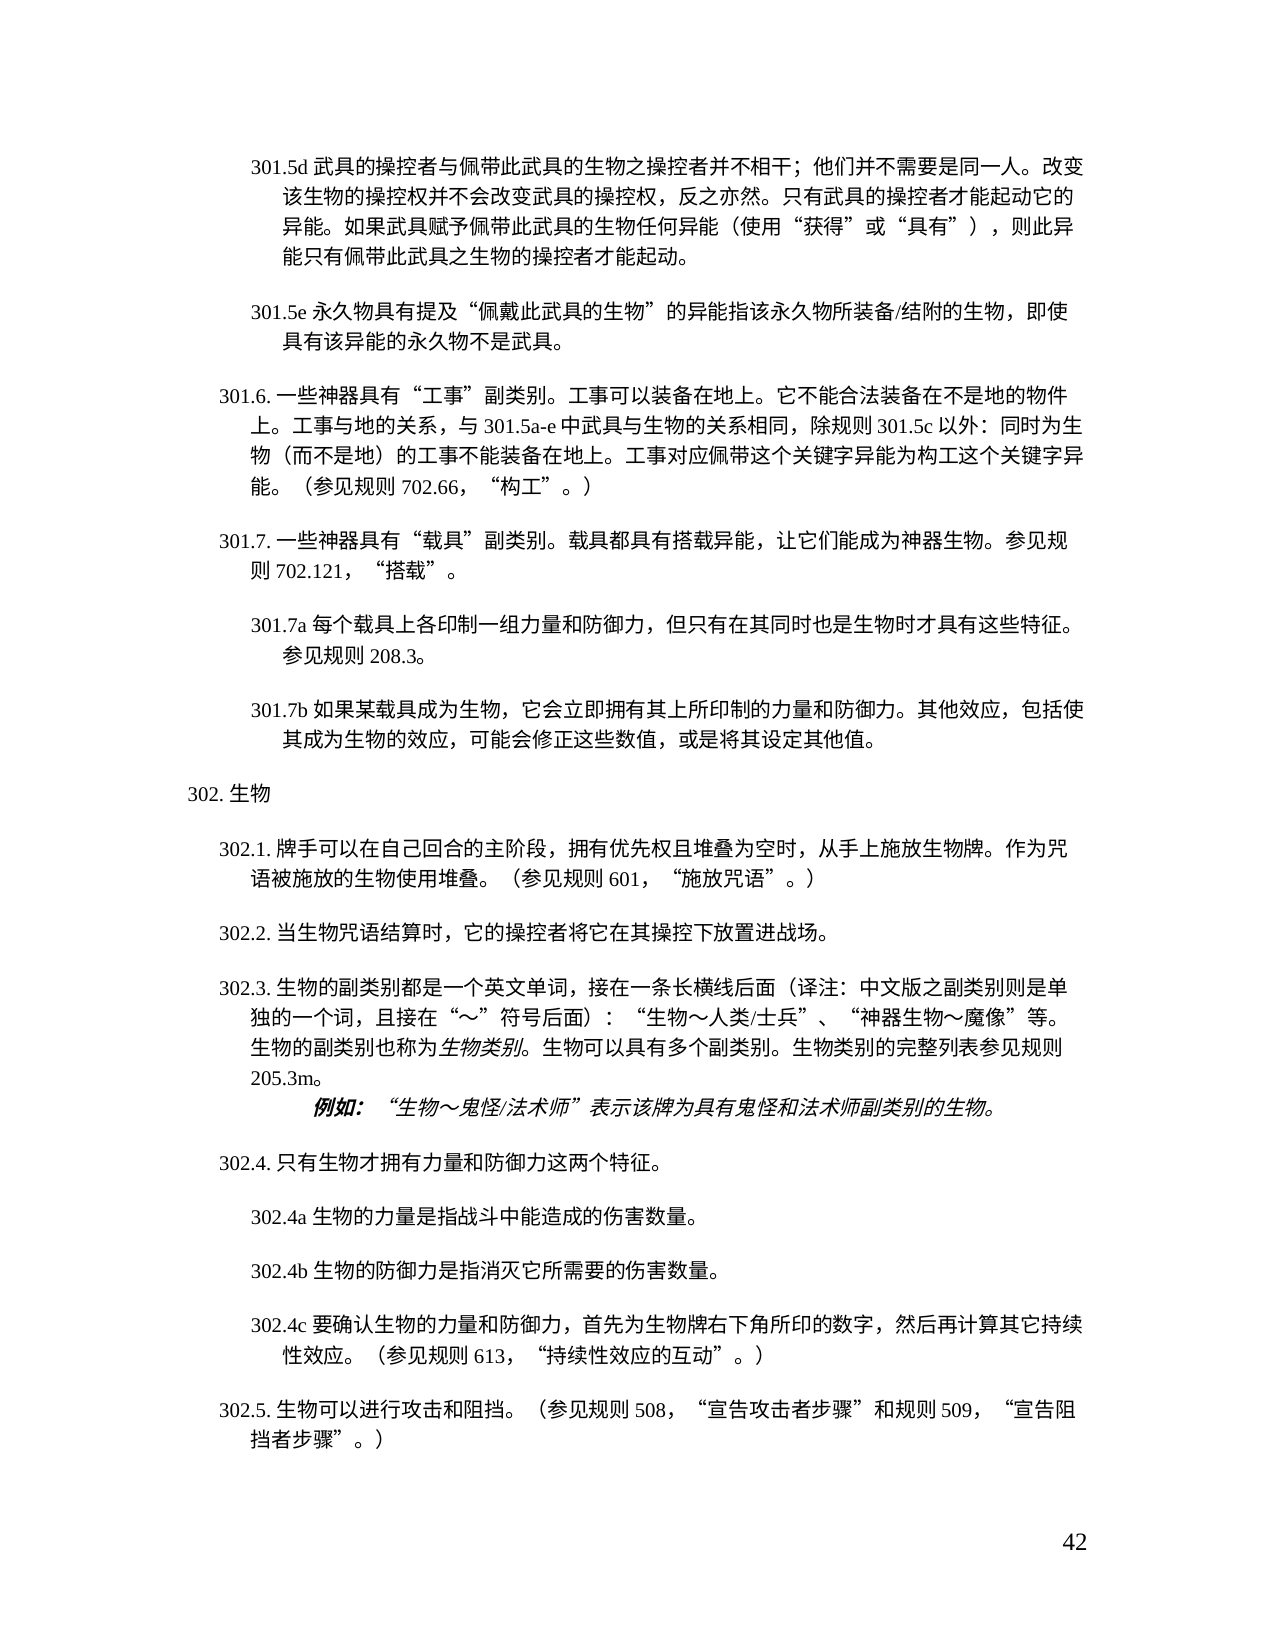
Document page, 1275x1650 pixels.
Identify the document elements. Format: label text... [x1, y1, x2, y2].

text 302.4c 要确认生物的力量和防御力，首先为生物牌右下角所印的数字，然后再计算其它持续性效应。（参见规则613，“持续性效应的互动”。） [251, 1309, 1087, 1369]
text 302.5. 生物可以进行攻击和阻挡。（参见规则508，“宣告攻击者步骤”和规则509，“宣告阻挡者步骤”。） [219, 1393, 1087, 1453]
text 302.4a 生物的力量是指战斗中能造成的伤害数量。 [251, 1200, 1087, 1230]
text 301.5e 永久物具有提及“佩戴此武具的生物”的异能指该永久物所装备/结附的生物，即使具有该异能的永久物不是武具。 [251, 295, 1087, 355]
text 302.4. 只有生物才拥有力量和防御力这两个特征。 [219, 1146, 1087, 1176]
text 302.4b 生物的防御力是指消灭它所需要的伤害数量。 [251, 1254, 1087, 1284]
text 例如：“生物～鬼怪/法术师”表示该牌为具有鬼怪和法术师副类别的生物。 [312, 1092, 1087, 1122]
text 302.1. 牌手可以在自己回合的主阶段，拥有优先权且堆叠为空时，从手上施放生物牌。作为咒语被施放的生物使用堆叠。（参见规则601，“施放咒语”。） [219, 832, 1087, 892]
text 301.5d 武具的操控者与佩带此武具的生物之操控者并不相干；他们并不需要是同一人。改变该生物的操控权并不会改变武具的操控权，反之亦然。只有武具的操控者才能起动它的异能。如果武具赋予佩带此武具的生物任何异能（使用“获得”或“具有”），则此异能只有佩带此武具之生物的操控者才能起动。 [251, 150, 1087, 271]
text 302.2. 当生物咒语结算时，它的操控者将它在其操控下放置进战场。 [219, 916, 1087, 947]
text 302. 生物 [187, 778, 1087, 808]
text 301.7. 一些神器具有“载具”副类别。载具都具有搭载异能，让它们能成为神器生物。参见规则702.121，“搭载”。 [219, 524, 1087, 585]
text 301.7a 每个载具上各印制一组力量和防御力，但只有在其同时也是生物时才具有这些特征。参见规则208.3。 [251, 609, 1087, 669]
text 301.7b 如果某载具成为生物，它会立即拥有其上所印制的力量和防御力。其他效应，包括使其成为生物的效应，可能会修正这些数值，或是将其设定其他值。 [251, 693, 1087, 754]
text 301.6. 一些神器具有“工事”副类别。工事可以装备在地上。它不能合法装备在不是地的物件上。工事与地的关系，与301.5a-e中武具与生物的关系相同，除规则301.5c以外：同时为生物（而不是地）的工事不能装备在地上。工事对应佩带这个关键字异能为构工这个关键字异能。（参见规则 702.66，“构工”。） [219, 379, 1087, 500]
text 302.3. 生物的副类别都是一个英文单词，接在一条长横线后面（译注：中文版之副类别则是单独的一个词，且接在“～”符号后面）：“生物～人类/士兵”、“神器生物～魔像”等。生物的副类别也称为生物类别。生物可以具有多个副类别。生物类别的完整列表参见规则205.3m。 [219, 971, 1087, 1092]
